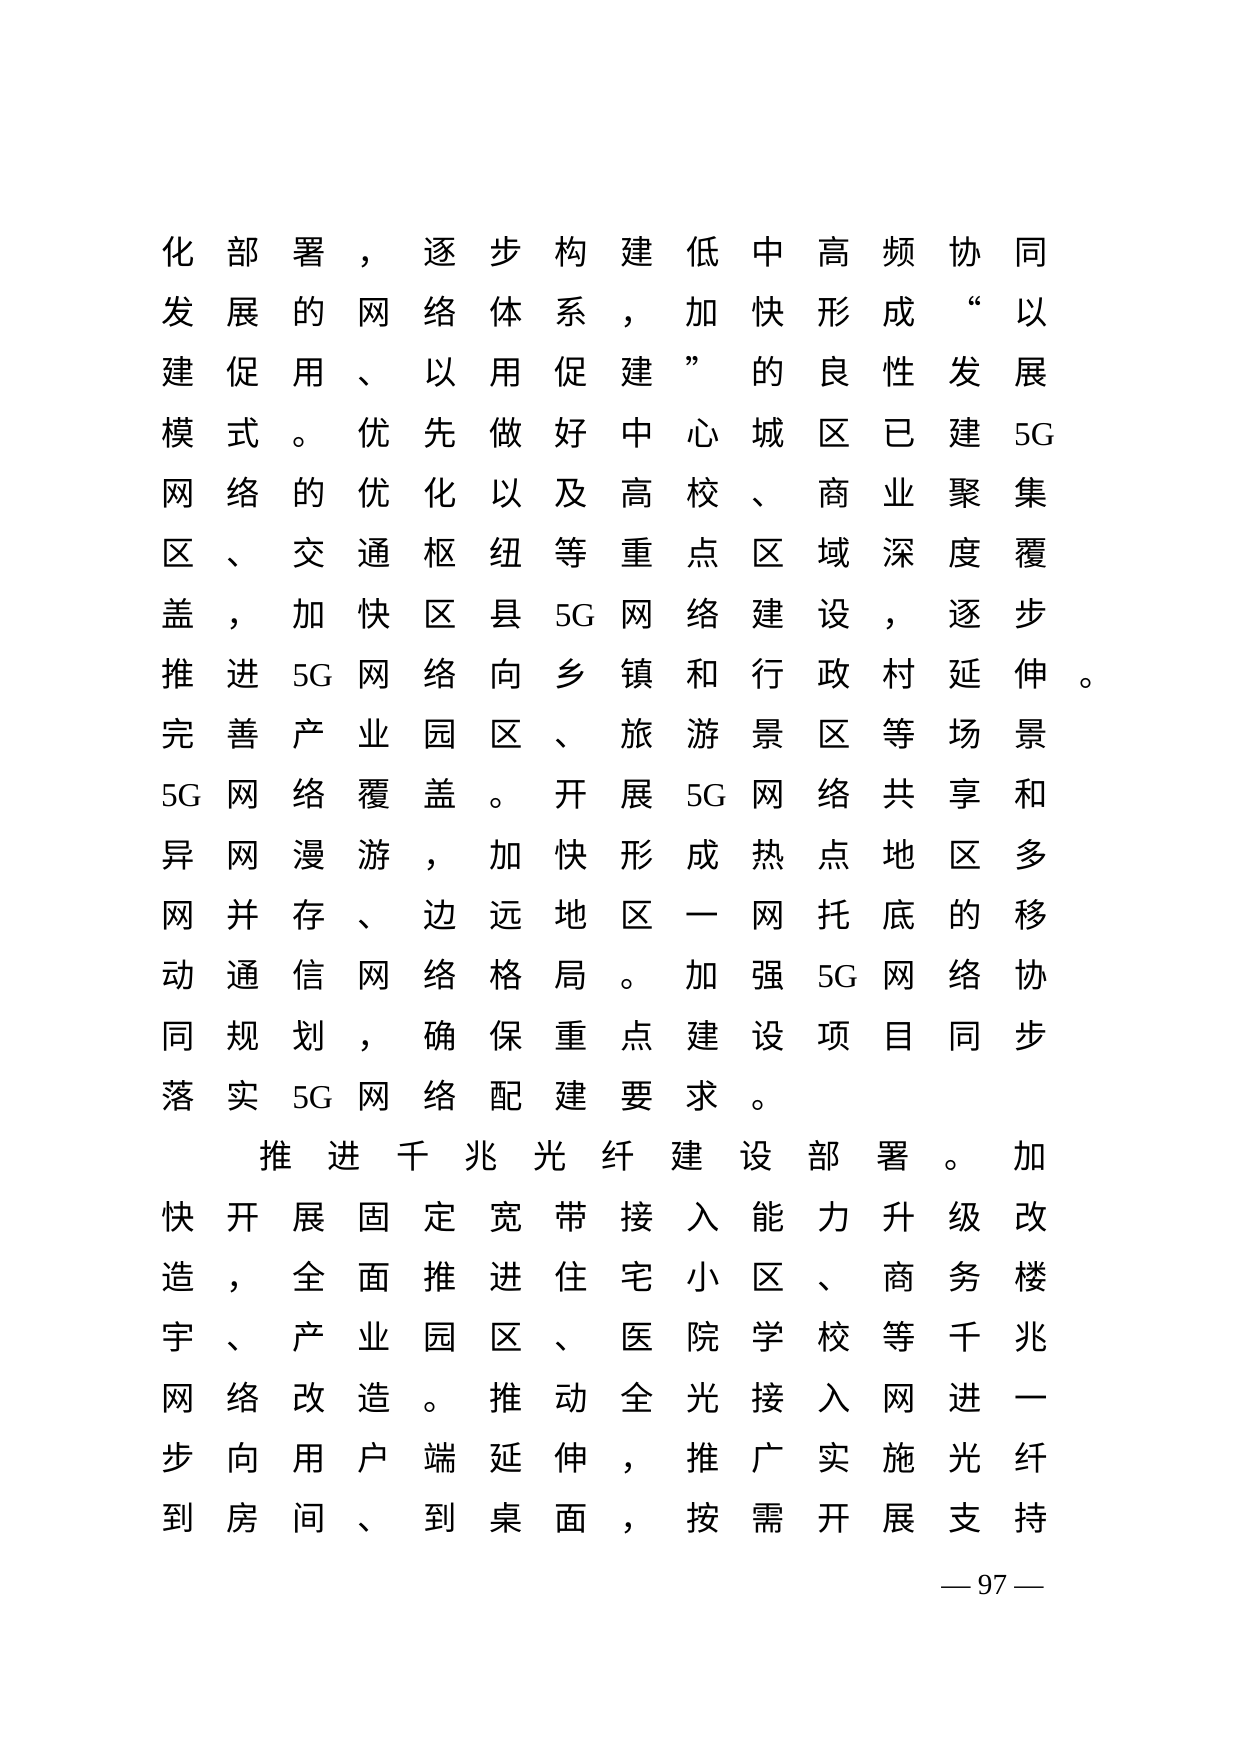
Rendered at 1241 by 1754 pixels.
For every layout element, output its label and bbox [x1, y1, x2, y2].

text [161, 1124, 1079, 1546]
text [161, 219, 1079, 1124]
